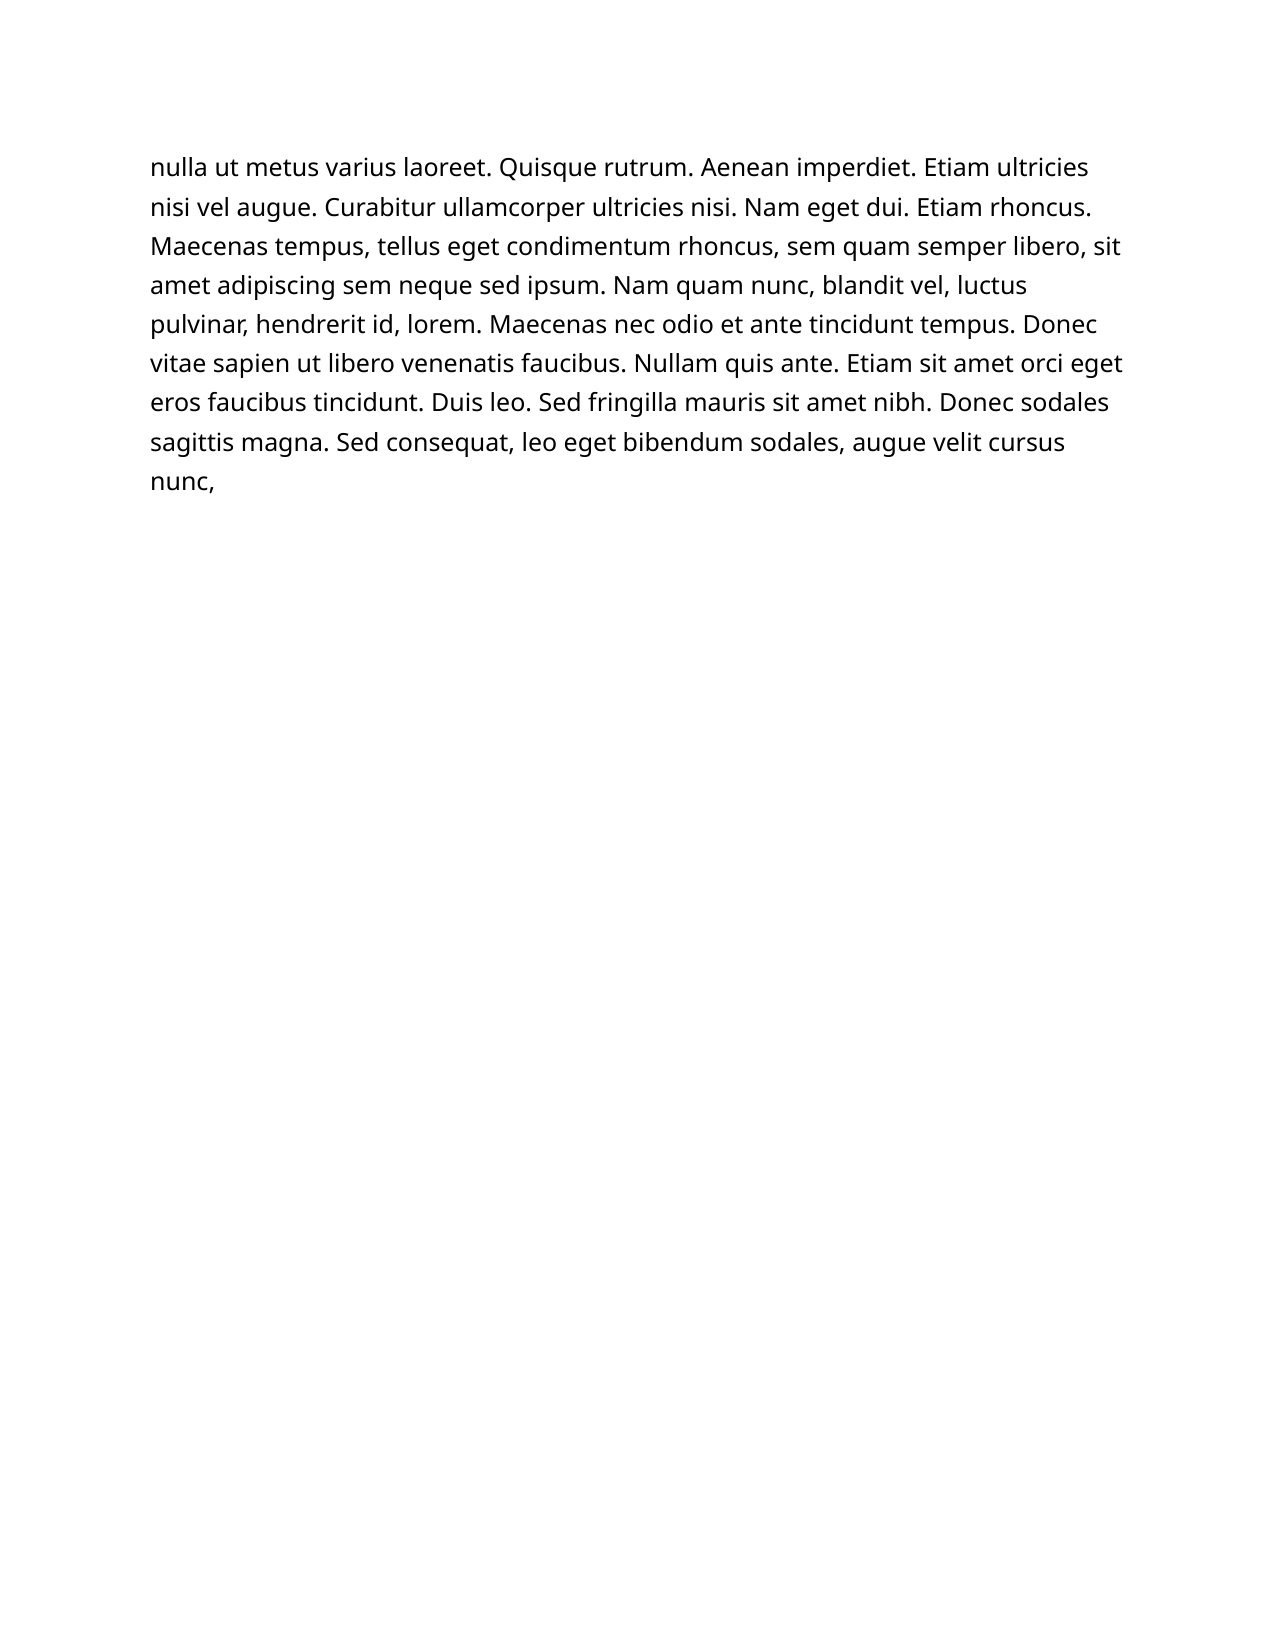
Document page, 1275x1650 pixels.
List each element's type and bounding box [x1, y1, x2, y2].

text [150, 150, 1125, 497]
